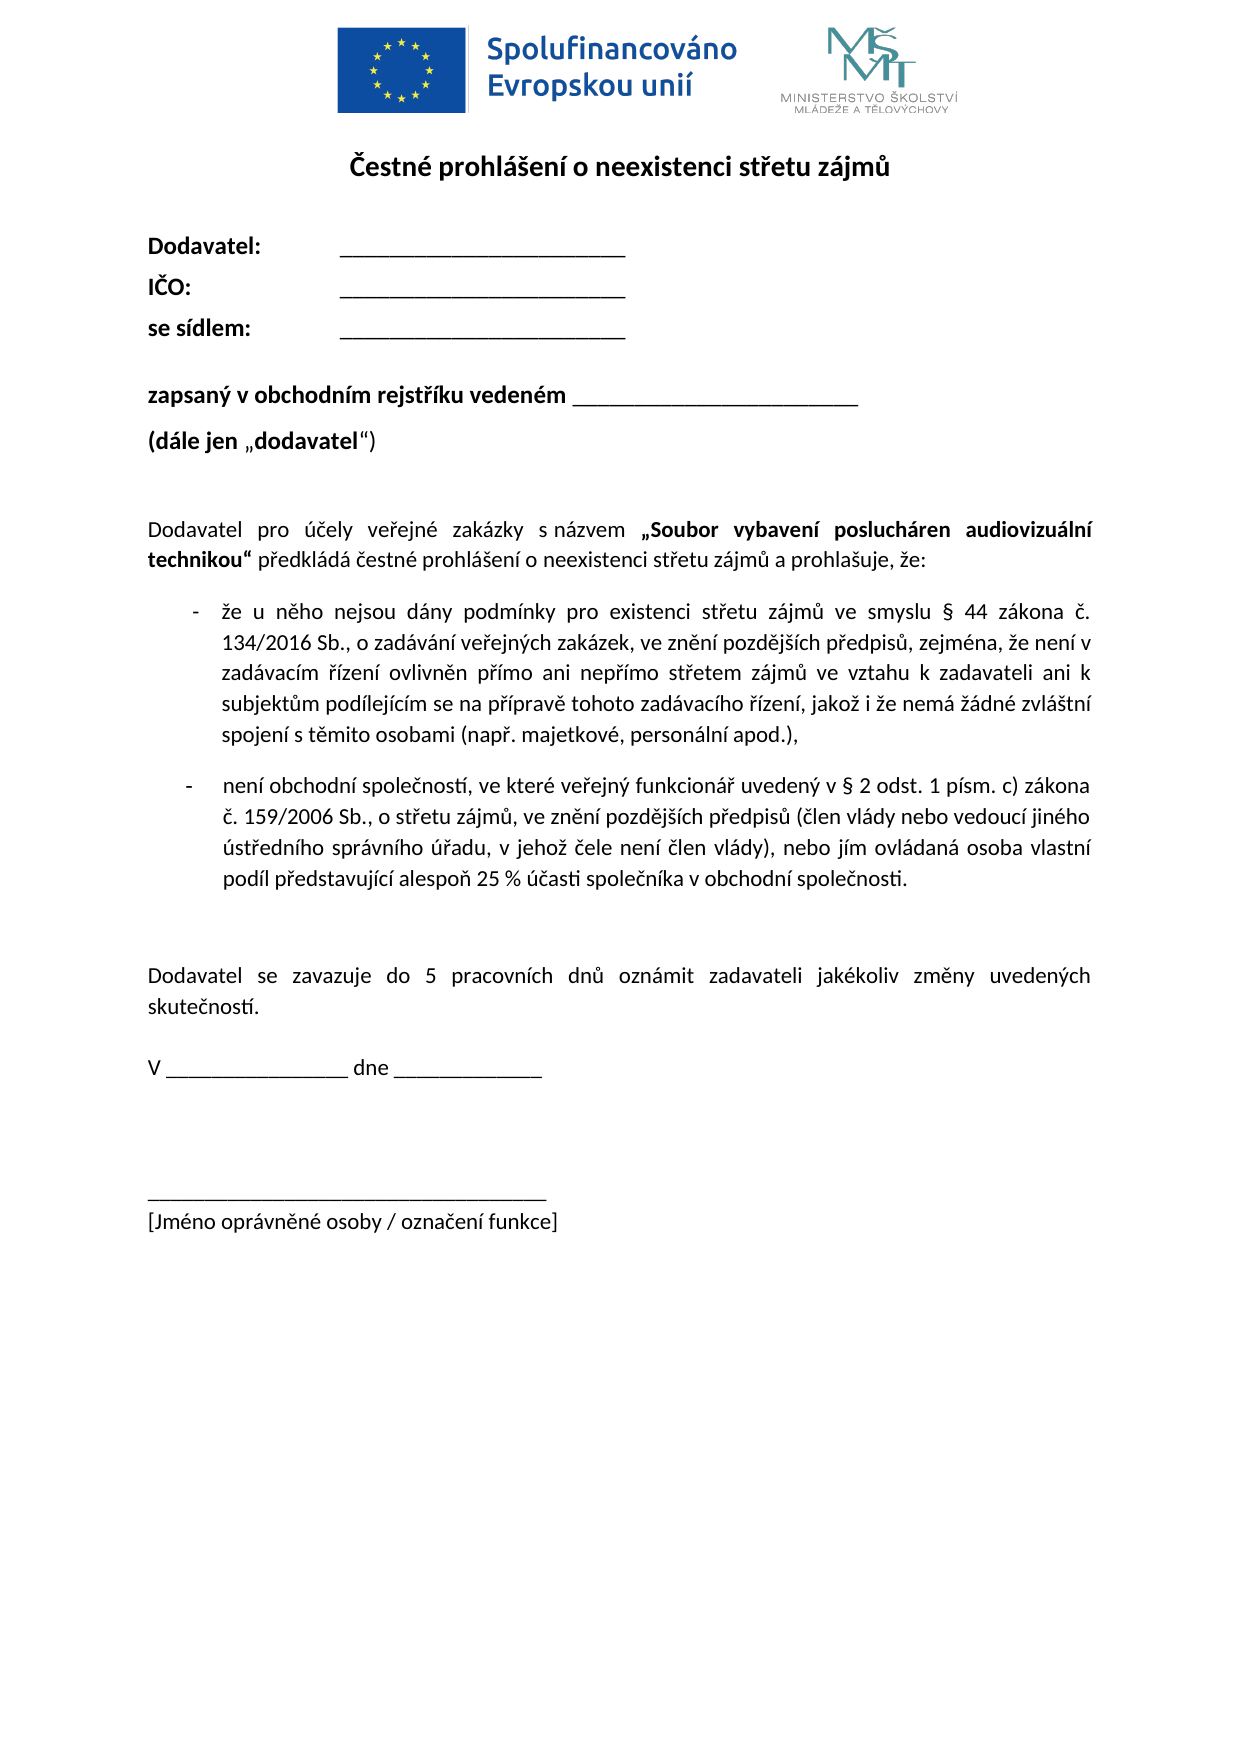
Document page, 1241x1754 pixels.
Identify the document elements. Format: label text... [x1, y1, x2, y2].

text - že u něho nejsou dány podmínky pro existenci střetu zájmů ve smyslu § 44 zákona č. 134/2016 Sb., o zadávání veřejných zakázek, ve znění pozdějších předpisů, zejména, že není v zadávacím řízení ovlivněn přímo ani nepřímo střetem zájmů ve vztahu k zadavateli ani k subjektům podílejícím se na přípravě tohoto zadávacího řízení, jakož i že nemá žádné zvláštní spojení s těmito osobami (např. majetkové, personální apod.), [192, 597, 1093, 748]
table_cell se sídlem: [148, 313, 339, 346]
text ___________________________________ [148, 1176, 1035, 1204]
table_header Dodavatel: [148, 230, 339, 271]
text (dále jen „dodavatel“) [148, 426, 1035, 456]
table_header _______________________ [340, 230, 893, 271]
text zapsaný v obchodním rejstříku vedeném _______________________ [148, 379, 1035, 410]
text [Jméno oprávněné osoby / označení funkce] [148, 1207, 1093, 1235]
picture [335, 25, 957, 113]
list není obchodní společností, ve které veřejný funkcionář uvedený v § 2 odst. 1 písm. c) zákona č. 159/2006 Sb., o střetu zájmů, ve znění pozdějších předpisů (člen vlády nebo vedoucí jiného ústředního správního úřadu, v jehož čele není člen vlády), nebo jím ovládaná osoba vlastní podíl představující alespoň 25 % účasti společníka v obchodní společnosti. [185, 772, 1093, 892]
text Dodavatel pro účely veřejné zakázky s názvem „Soubor vybavení poslucháren audiovizuální technikou“ předkládá čestné prohlášení o neexistenci střetu zájmů a prohlašuje, že: [148, 515, 1093, 573]
text Dodavatel se zavazuje do 5 pracovních dnů oznámit zadavateli jakékoliv změny uvedených skutečností. [148, 961, 1093, 1020]
text V ________________ dne _____________ [148, 1053, 1092, 1082]
table_cell _______________________ [340, 313, 893, 346]
text Čestné prohlášení o neexistenci střetu zájmů [148, 148, 1093, 183]
table_cell _______________________ [340, 271, 893, 313]
table_cell IČO: [148, 271, 339, 313]
